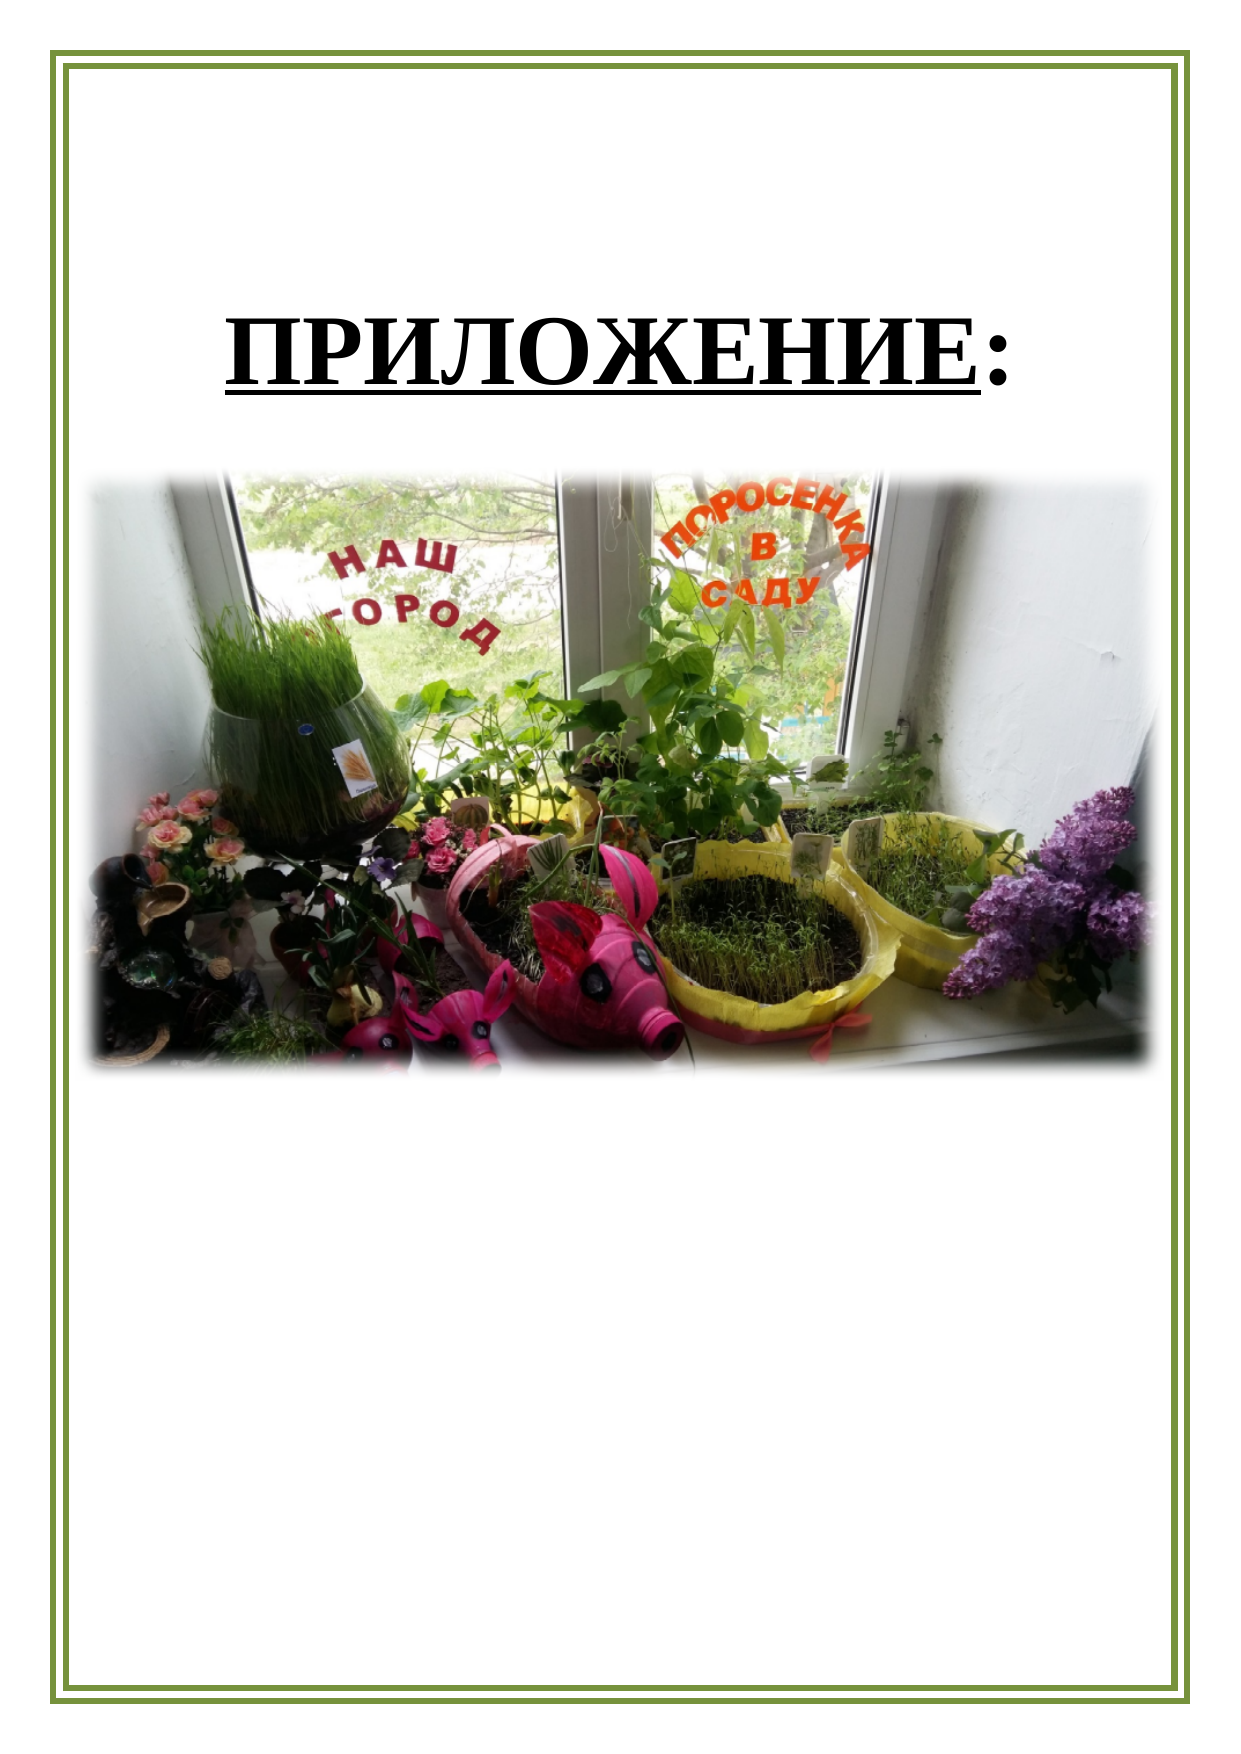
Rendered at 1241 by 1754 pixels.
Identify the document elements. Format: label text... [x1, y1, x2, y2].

picture [103, 494, 1136, 1052]
text Приложение: [75, 287, 1165, 407]
